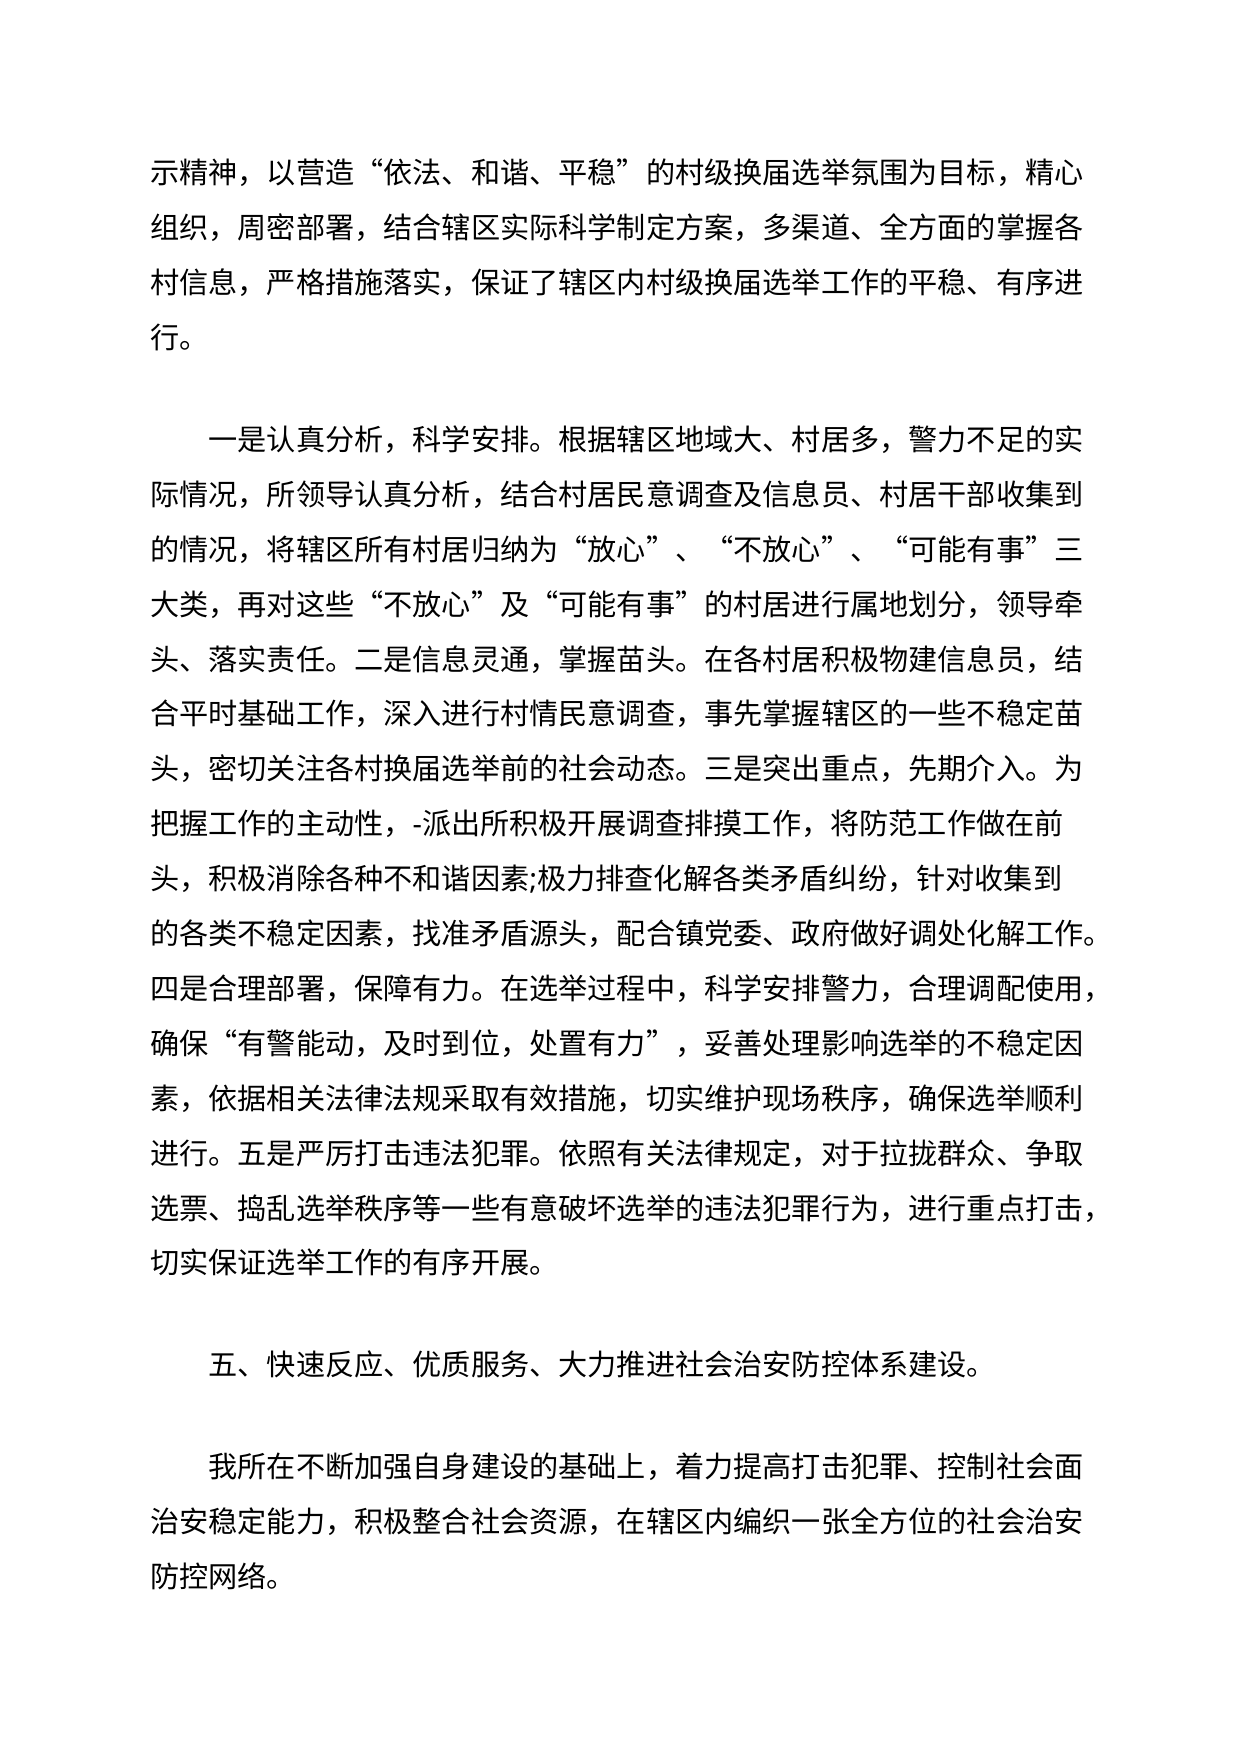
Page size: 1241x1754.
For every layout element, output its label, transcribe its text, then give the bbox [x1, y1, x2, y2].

text 五、快速反应、优质服务、大力推进社会治安防控体系建设。 [150, 1342, 1090, 1384]
text 一是认真分析，科学安排。根据辖区地域大、村居多，警力不足的实际情况，所领导认真分析，结合村居民意调查及信息员、村居干部收集到的情况，将辖区所有村居归纳为“放心”、“不放心”、“可能有事”三大类，再对这些“不放心”及“可能有事”的村居进行属地划分，领导牵头、落实责任。二是信息灵通，掌握苗头。在各村居积极物建信息员，结合平时基础工作，深入进行村情民意调查，事先掌握辖区的一些不稳定苗头，密切关注各村换届选举前的社会动态。三是突出重点，先期介入。为把握工作的主动性，-派出所积极开展调查排摸工作，将防范工作做在前头，积极消除各种不和谐因素;极力排查化解各类矛盾纠纷，针对收集到的各类不稳定因素，找准矛盾源头，配合镇党委、政府做好调处化解工作。四是合理部署，保障有力。在选举过程中，科学安排警力，合理调配使用，确保“有警能动，及时到位，处置有力”，妥善处理影响选举的不稳定因素，依据相关法律法规采取有效措施，切实维护现场秩序，确保选举顺利进行。五是严厉打击违法犯罪。依照有关法律规定，对于拉拢群众、争取选票、捣乱选举秩序等一些有意破坏选举的违法犯罪行为，进行重点打击，切实保证选举工作的有序开展。 [150, 416, 1090, 1282]
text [150, 150, 1090, 357]
text 我所在不断加强自身建设的基础上，着力提高打击犯罪、控制社会面治安稳定能力，积极整合社会资源，在辖区内编织一张全方位的社会治安防控网络。 [150, 1444, 1090, 1596]
